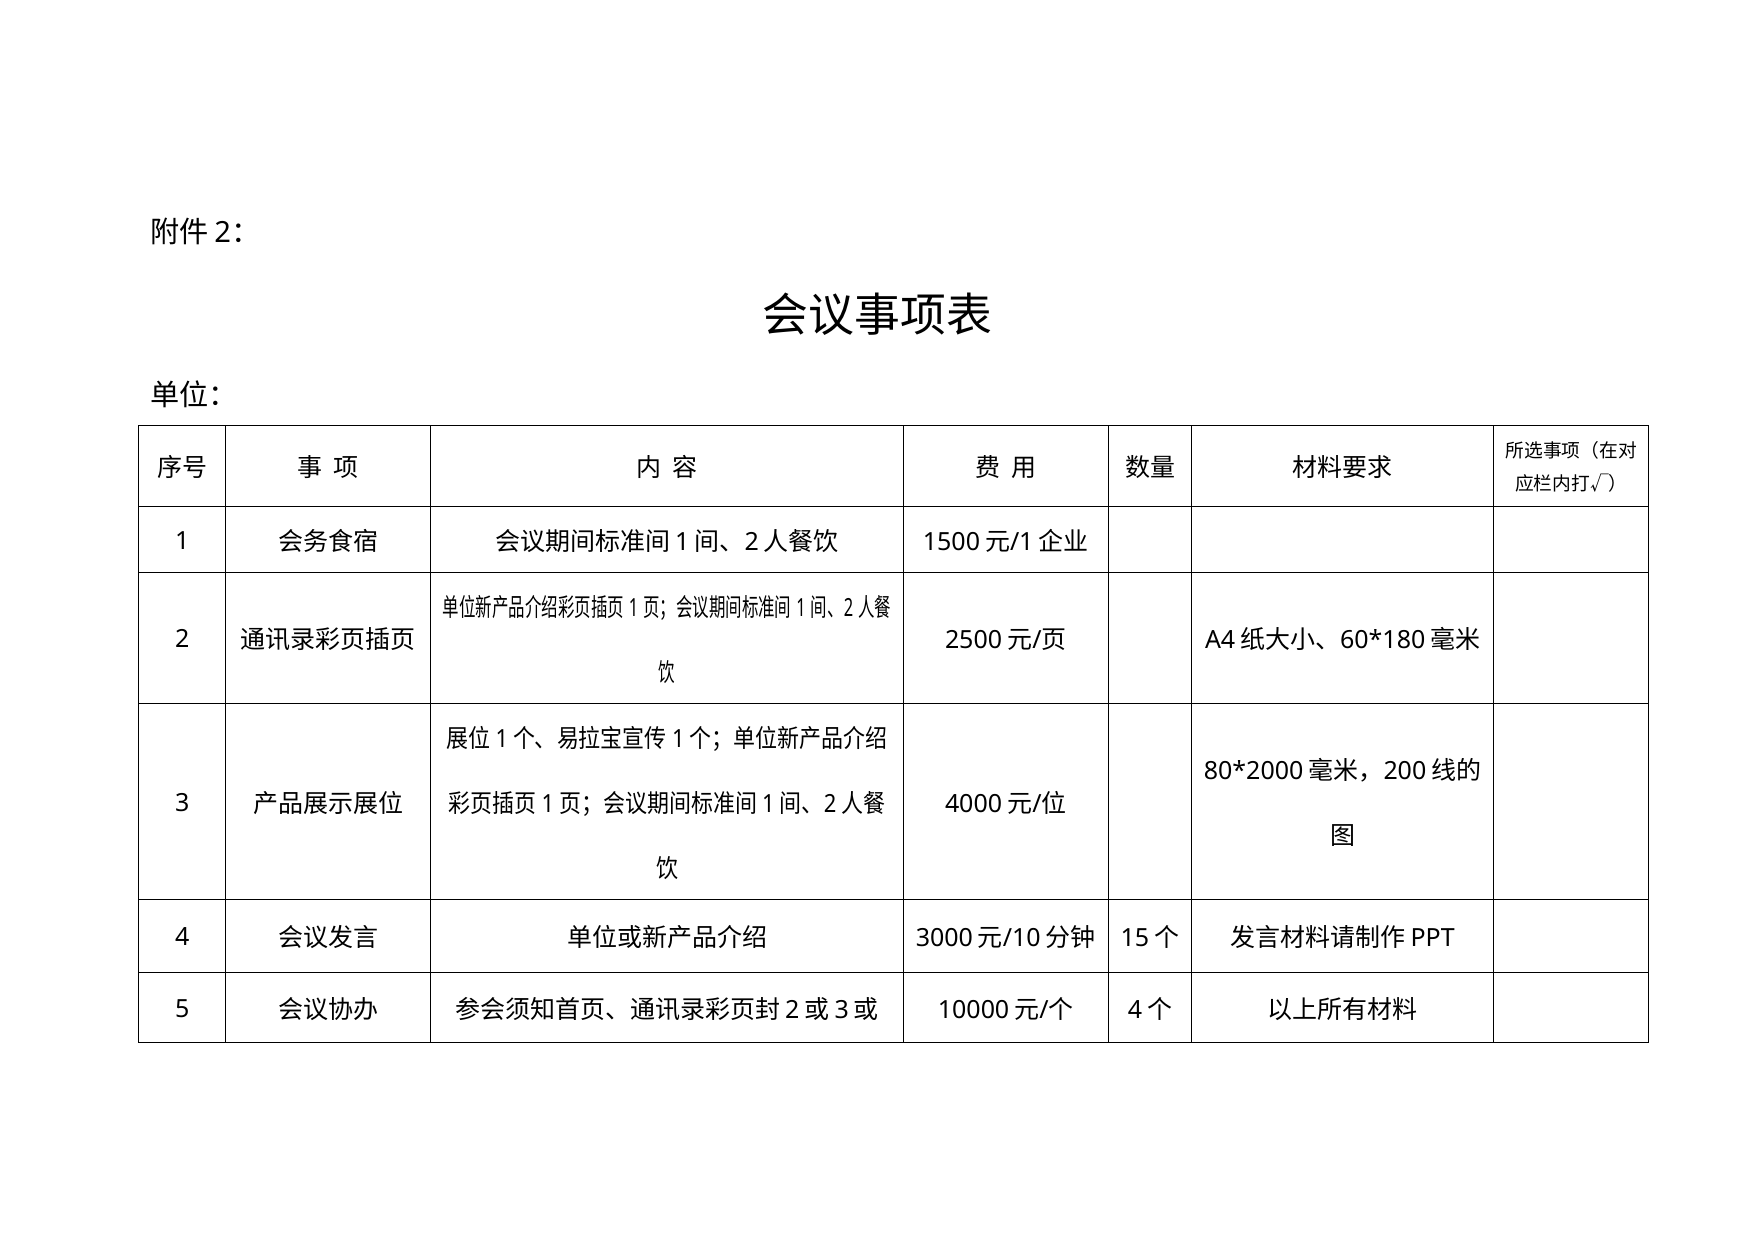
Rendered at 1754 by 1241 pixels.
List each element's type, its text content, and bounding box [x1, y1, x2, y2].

table_cell 1500元/1企业 [904, 507, 1108, 572]
table_header 费 用 [904, 426, 1108, 506]
table_header 数量 [1109, 426, 1191, 506]
table_cell 15个 [1109, 900, 1191, 972]
table_cell [1192, 507, 1493, 572]
table_cell 10000元/个 [904, 973, 1108, 1042]
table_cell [431, 973, 903, 1042]
table_cell 2500元/页 [904, 573, 1108, 703]
table_cell 4000元/位 [904, 704, 1108, 899]
table_cell 展位1个、易拉宝宣传1个；单位新产品介绍彩页插页1页；会议期间标准间1间、2人餐饮 [431, 704, 903, 899]
table_header 事 项 [226, 426, 430, 506]
table_cell 会议协办 [226, 973, 430, 1042]
table_cell 5 [139, 973, 225, 1042]
table_cell [1494, 900, 1648, 972]
table_cell 会议发言 [226, 900, 430, 972]
table_cell 以上所有材料 [1192, 973, 1493, 1042]
table_cell [1494, 573, 1648, 703]
table_cell 单位或新产品介绍 [431, 900, 903, 972]
table_header 内 容 [431, 426, 903, 506]
table_cell 产品展示展位 [226, 704, 430, 899]
table_cell 会议期间标准间1间、2人餐饮 [431, 507, 903, 572]
table_cell 通讯录彩页插页 [226, 573, 430, 703]
table_cell [1109, 704, 1191, 899]
table_cell [1494, 507, 1648, 572]
table_cell 3000元/10分钟 [904, 900, 1108, 972]
table_cell 3 [139, 704, 225, 899]
table_cell [1494, 973, 1648, 1042]
text 会议事项表 [150, 263, 1604, 360]
table_cell 80*2000毫米，200线的图 [1192, 704, 1493, 899]
table_cell 4 [139, 900, 225, 972]
table_cell [1494, 704, 1648, 899]
table_cell 会务食宿 [226, 507, 430, 572]
table_header 序号 [139, 426, 225, 506]
table_cell 1 [139, 507, 225, 572]
text 附件2： [150, 198, 1604, 263]
table_header 所选事项（在对应栏内打√） [1494, 426, 1648, 506]
text 单位： [150, 360, 1604, 425]
table_cell 发言材料请制作PPT [1192, 900, 1493, 972]
table_cell A4纸大小、60*180毫米 [1192, 573, 1493, 703]
table_header 材料要求 [1192, 426, 1493, 506]
table_cell [1109, 507, 1191, 572]
table_cell 单位新产品介绍彩页插页1页；会议期间标准间1间、2人餐饮 [431, 573, 903, 703]
table_cell 4个 [1109, 973, 1191, 1042]
table_cell [1109, 573, 1191, 703]
table_cell 2 [139, 573, 225, 703]
